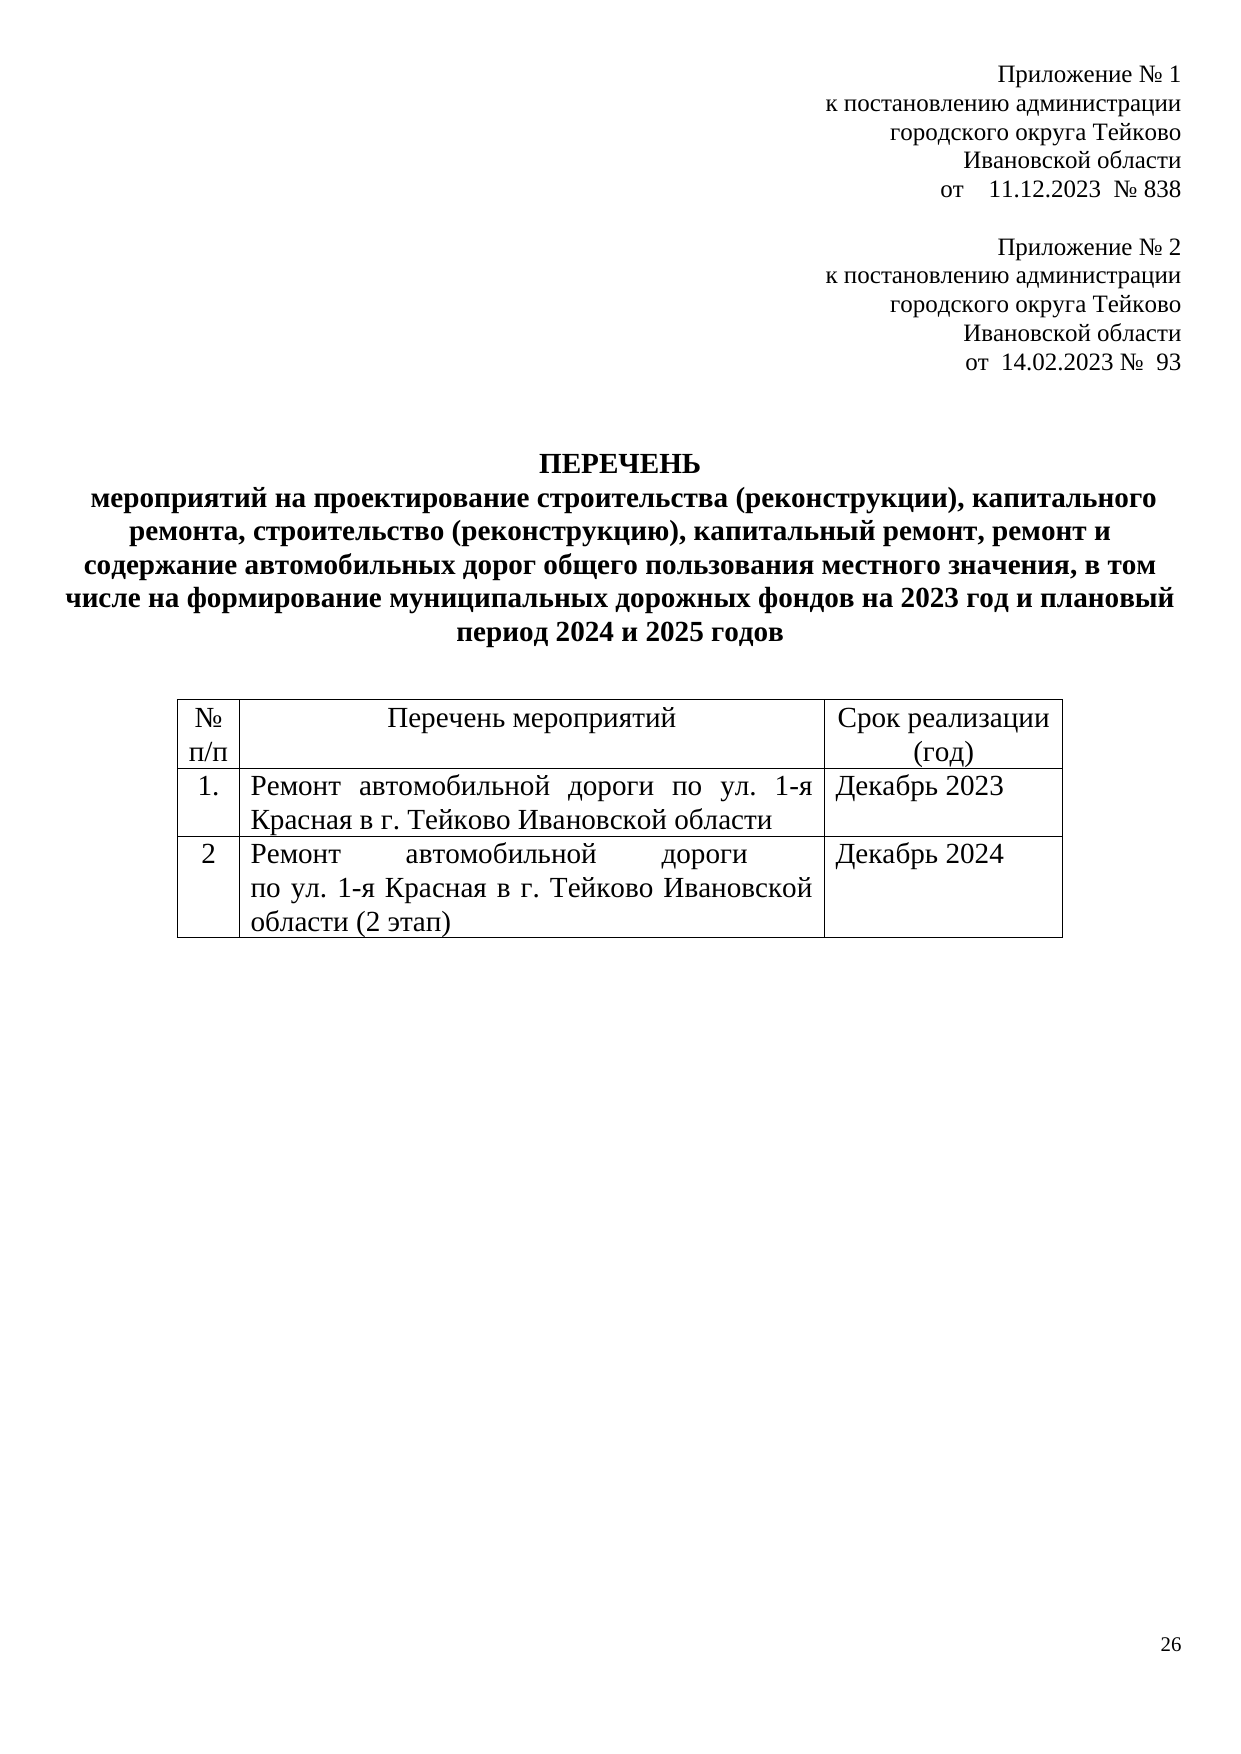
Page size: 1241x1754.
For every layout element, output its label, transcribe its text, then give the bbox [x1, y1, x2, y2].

text городского округа Тейково [59, 117, 1181, 145]
table_header Срок реализации (год) [825, 700, 1062, 767]
text Приложение № 1 [59, 59, 1181, 88]
table_cell 1. [178, 769, 239, 836]
table_cell Декабрь 2024 [825, 837, 1062, 937]
text от 11.12.2023 № 838 [59, 174, 1181, 203]
text к постановлению администрации [59, 88, 1181, 117]
table_cell Декабрь 2023 [825, 769, 1062, 836]
table_cell Ремонт автомобильной дороги по ул. 1-я Красная в г. Тейково Ивановской области (2 этап) [240, 837, 824, 937]
text Приложение № 2 [59, 232, 1181, 260]
table_header Перечень мероприятий [240, 700, 824, 767]
text от 14.02.2023 № 93 [59, 347, 1181, 375]
text к постановлению администрации [59, 260, 1181, 289]
text Ивановской области [59, 318, 1181, 347]
table_header № п/п [178, 700, 239, 767]
text ПЕРЕЧЕНЬ [59, 446, 1181, 480]
table_cell 2 [178, 837, 239, 937]
table_cell Ремонт автомобильной дороги по ул. 1-я Красная в г. Тейково Ивановской области [240, 769, 824, 836]
text Ивановской области [59, 145, 1181, 174]
text городского округа Тейково [59, 289, 1181, 318]
text мероприятий на проектирование строительства (реконструкции), капитального ремонта, строительство (реконструкцию), капитальный ремонт, ремонт и содержание автомобильных дорог общего пользования местного значения, в том числе на формирование муниципальных дорожных фондов на 2023 год и плановый период 2024 и 2025 годов [59, 480, 1181, 647]
